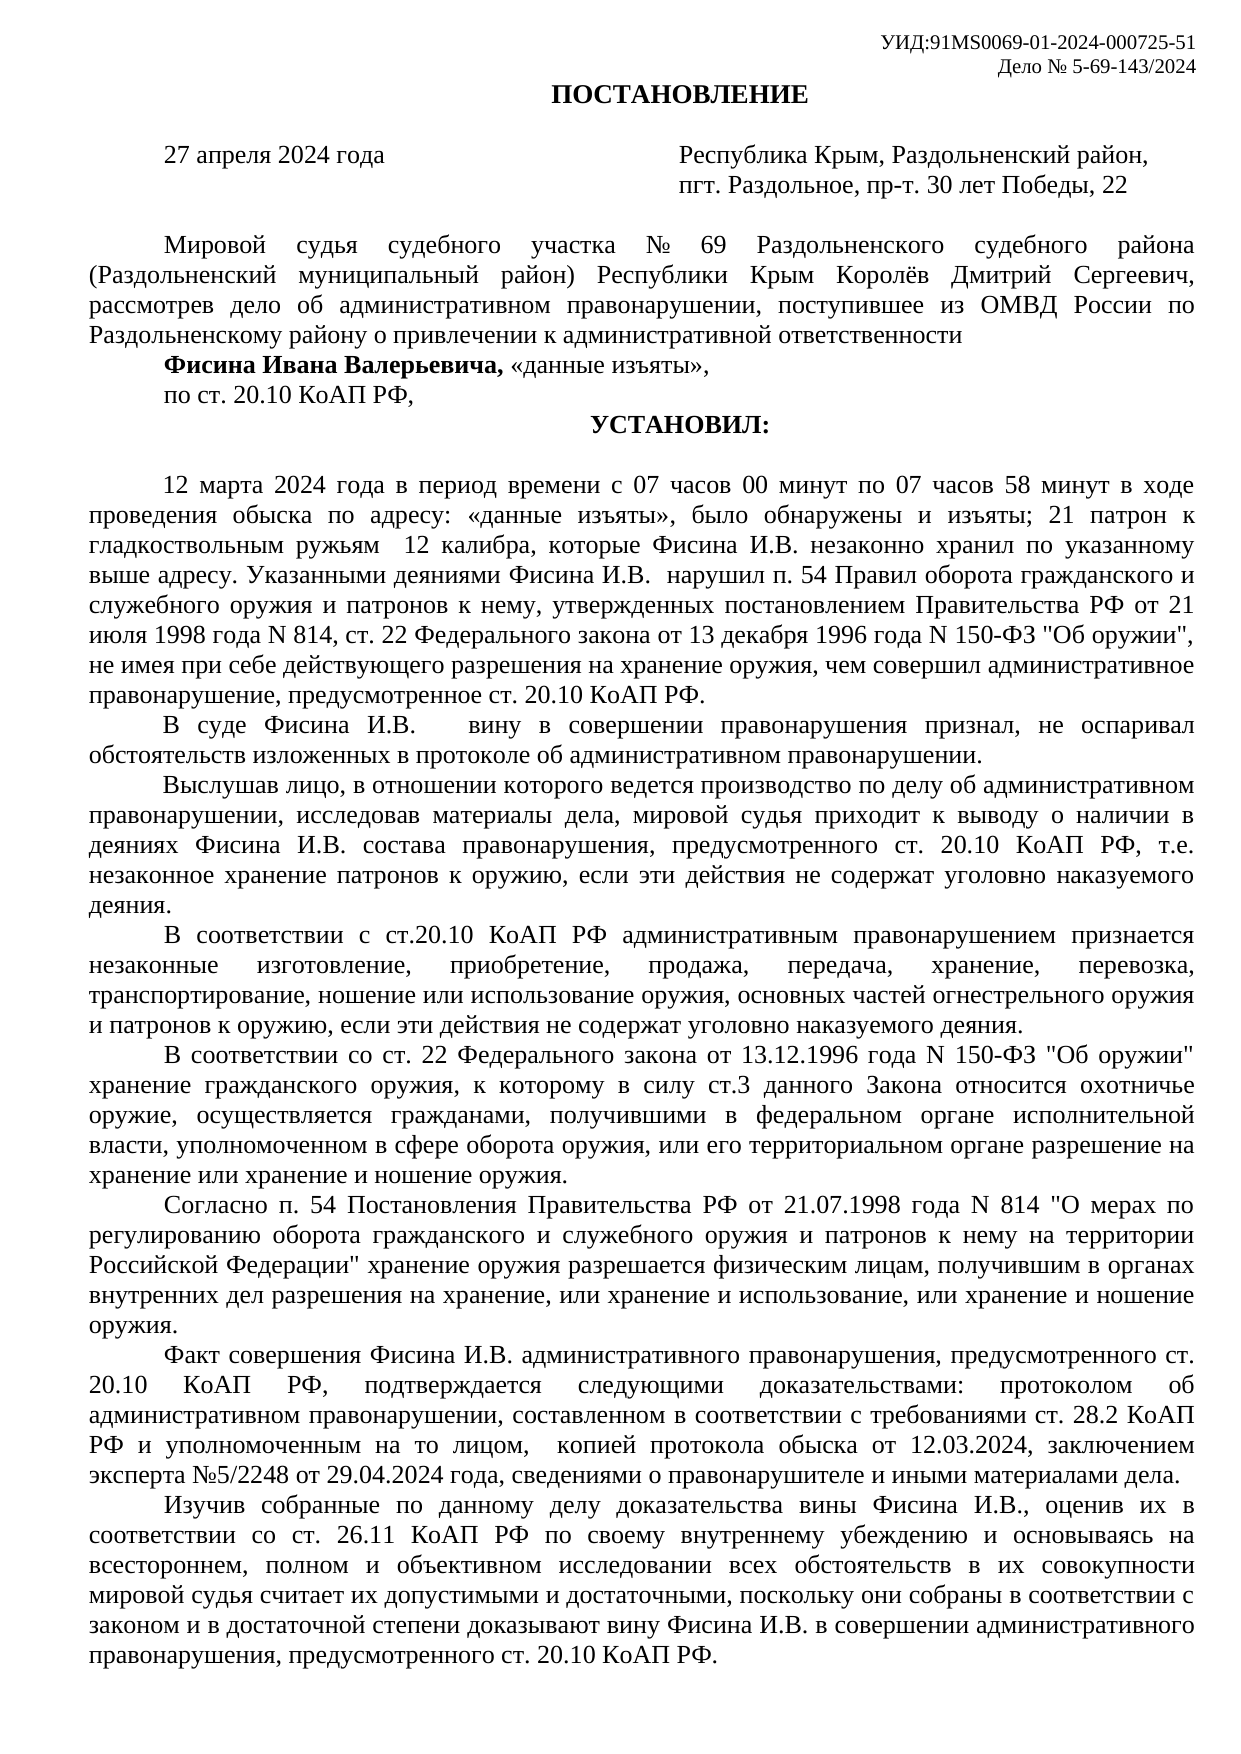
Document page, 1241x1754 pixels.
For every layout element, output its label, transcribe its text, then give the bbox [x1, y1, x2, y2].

text пгт. Раздольное, пр-т. 30 лет Победы, 22 [677, 169, 1196, 199]
text УСТАНОВИЛ: [89, 409, 1196, 439]
text В суде Фисина И.В. вину в совершении правонарушения признал, не оспаривал обстоятельств изложенных в протоколе об административном правонарушении. [89, 709, 1196, 769]
text Согласно п. 54 Постановления Правительства РФ от 21.07.1998 года N 814 "О мерах по регулированию оборота гражданского и служебного оружия и патронов к нему на территории Российской Федерации" хранение оружия разрешается физическим лицам, получившим в органах внутренних дел разрешения на хранение, или хранение и использование, или хранение и ношение оружия. [89, 1189, 1196, 1339]
text Мировой судья судебного участка № 69 Раздольненского судебного района (Раздольненский муниципальный район) Республики Крым Королёв Дмитрий Сергеевич, рассмотрев дело об административном правонарушении, поступившее из ОМВД России по Раздольненскому району о привлечении к административной ответственности [89, 229, 1196, 349]
text 12 марта 2024 года в период времени с 07 часов 00 минут по 07 часов 58 минут в ходе проведения обыска по адресу: «данные изъяты», было обнаружены и изъяты; 21 патрон к гладкоствольным ружьям 12 калибра, которые Фисина И.В. незаконно хранил по указанному выше адресу. Указанными деяниями Фисина И.В. нарушил п. 54 Правил оборота гражданского и служебного оружия и патронов к нему, утвержденных постановлением Правительства РФ от 21 июля 1998 года N 814, ст. 22 Федерального закона от 13 декабря 1996 года N 150-ФЗ "Об оружии", не имея при себе действующего разрешения на хранение оружия, чем совершил административное правонарушение, предусмотренное ст. 20.10 КоАП РФ. [89, 469, 1196, 709]
text Дело № 5-69-143/2024 [89, 54, 1196, 78]
text ПОСТАНОВЛЕНИЕ [89, 78, 1196, 109]
text Изучив собранные по данному делу доказательства вины Фисина И.В., оценив их в соответствии со ст. 26.11 КоАП РФ по своему внутреннему убеждению и основываясь на всестороннем, полном и объективном исследовании всех обстоятельств в их совокупности мировой судья считает их допустимыми и достаточными, поскольку они собраны в соответствии с законом и в достаточной степени доказывают вину Фисина И.В. в совершении административного правонарушения, предусмотренного ст. 20.10 КоАП РФ. [89, 1489, 1196, 1669]
text Выслушав лицо, в отношении которого ведется производство по делу об административном правонарушении, исследовав материалы дела, мировой судья приходит к выводу о наличии в деяниях Фисина И.В. состава правонарушения, предусмотренного ст. 20.10 КоАП РФ, т.е. незаконное хранение патронов к оружию, если эти действия не содержат уголовно наказуемого деяния. [89, 769, 1196, 919]
text В соответствии со ст. 22 Федерального закона от 13.12.1996 года N 150-ФЗ "Об оружии" хранение гражданского оружия, к которому в силу ст.3 данного Закона относится охотничье оружие, осуществляется гражданами, получившими в федеральном органе исполнительной власти, уполномоченном в сфере оборота оружия, или его территориальном органе разрешение на хранение или хранение и ношение оружия. [89, 1039, 1196, 1189]
text В соответствии с ст.20.10 КоАП РФ административным правонарушением признается незаконные изготовление, приобретение, продажа, передача, хранение, перевозка, транспортирование, ношение или использование оружия, основных частей огнестрельного оружия и патронов к оружию, если эти действия не содержат уголовно наказуемого деяния. [89, 919, 1196, 1039]
text Факт совершения Фисина И.В. административного правонарушения, предусмотренного ст. 20.10 КоАП РФ, подтверждается следующими доказательствами: протоколом об административном правонарушении, составленном в соответствии с требованиями ст. 28.2 КоАП РФ и уполномоченным на то лицом, копией протокола обыска от 12.03.2024, заключением эксперта №5/2248 от 29.04.2024 года, сведениями о правонарушителе и иными материалами дела. [89, 1339, 1196, 1489]
text УИД:91МS0069-01-2024-000725-51 [89, 29, 1196, 54]
text по ст. 20.10 КоАП РФ, [89, 379, 1196, 409]
text 27 апреля 2024 года Республика Крым, Раздольненский район, [89, 139, 1196, 169]
text Фисина Ивана Валерьевича, «данные изъяты», [89, 349, 1196, 379]
